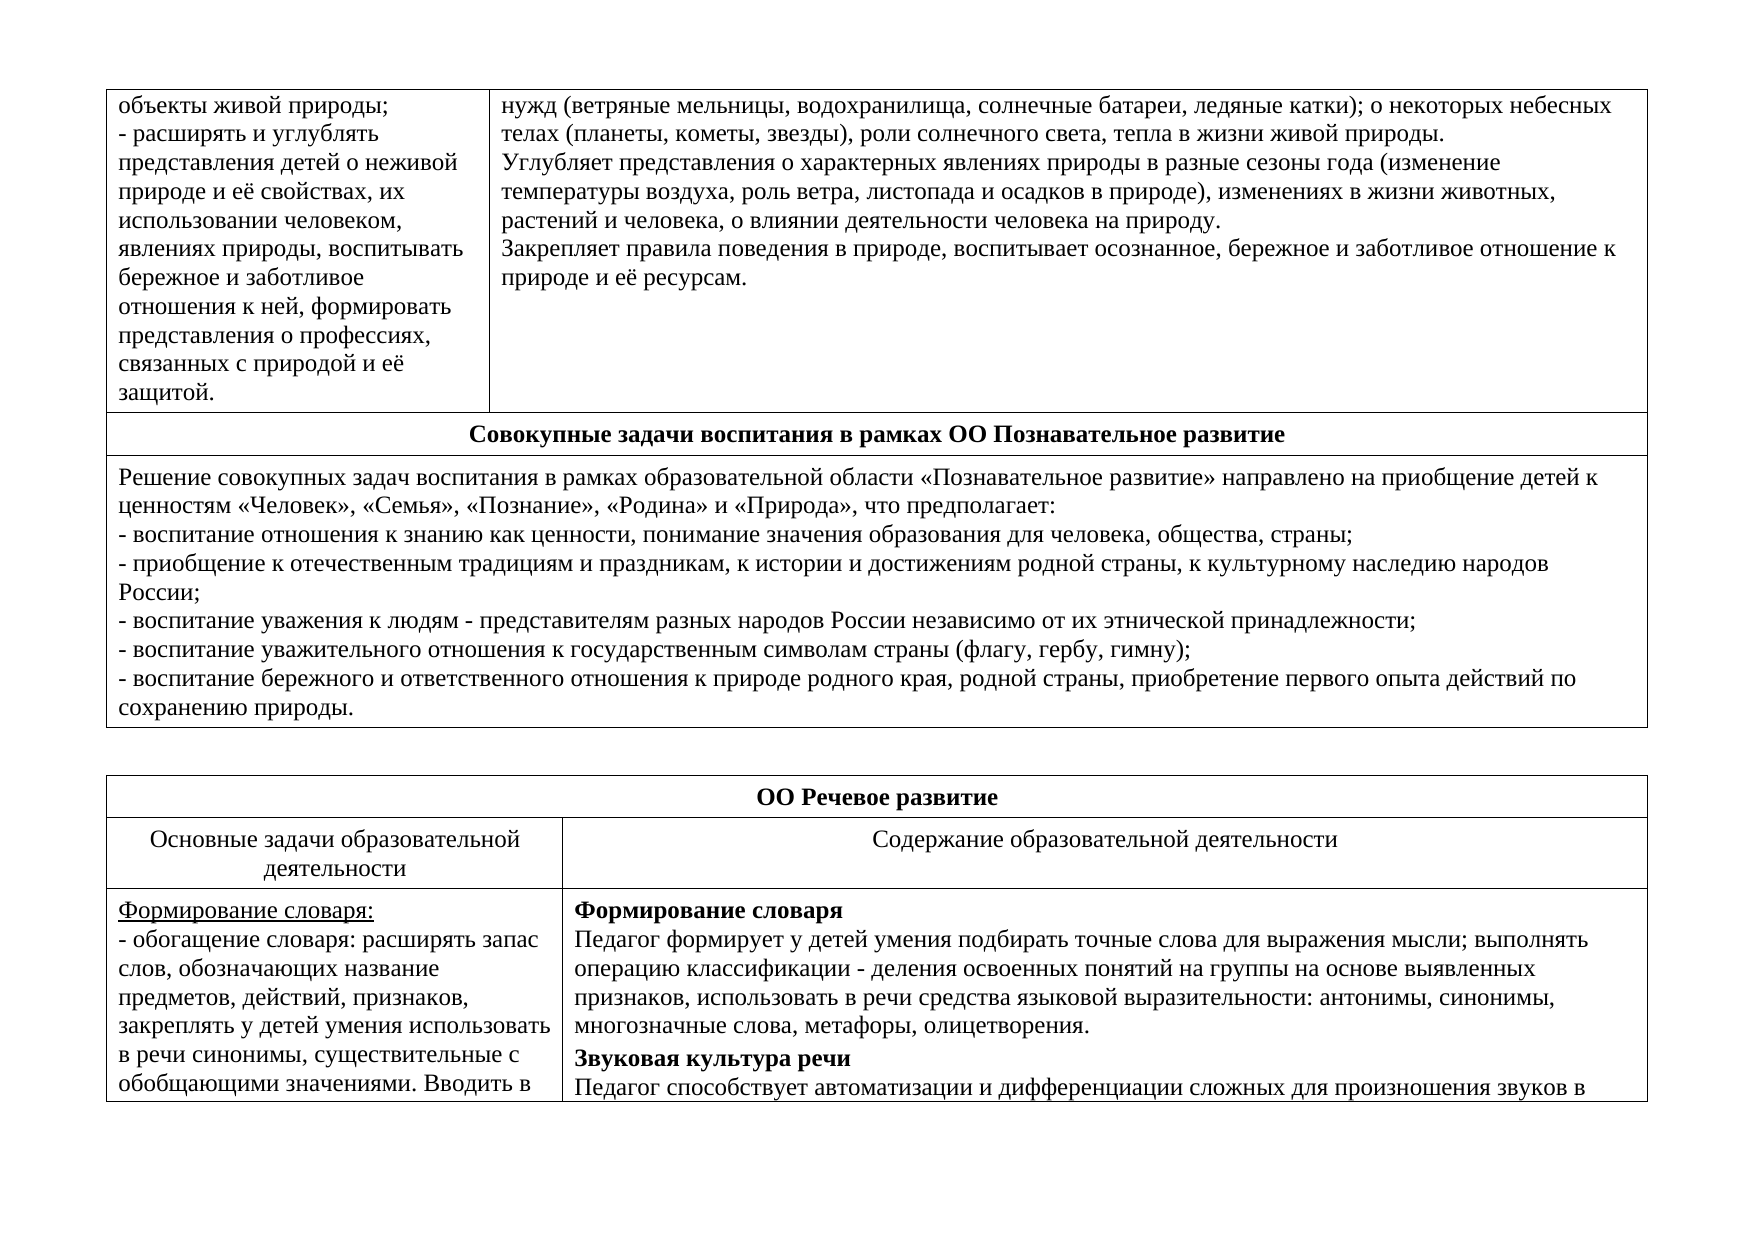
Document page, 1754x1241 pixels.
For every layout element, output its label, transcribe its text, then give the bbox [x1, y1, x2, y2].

table_header ОО Речевое развитие [107, 776, 1647, 817]
table_cell Совокупные задачи воспитания в рамках ОО Познавательное развитие [107, 413, 1647, 454]
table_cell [563, 889, 1647, 1101]
table_cell Содержание образовательной деятельности [563, 818, 1647, 888]
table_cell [490, 90, 1647, 412]
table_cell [107, 90, 489, 412]
table_cell Решение совокупных задач воспитания в рамках образовательной области «Познавательное развитие» направлено на приобщение детей к ценностям «Человек», «Семья», «Познание», «Родина» и «Природа», что предполагает: - воспитание отношения к знанию как ценности, понимание значения образования для человека, общества, страны; - приобщение к отечественным традициям и праздникам, к истории и достижениям родной страны, к культурному наследию народов России; - воспитание уважения к людям - представителям разных народов России независимо от их этнической принадлежности; - воспитание уважительного отношения к государственным символам страны (флагу, гербу, гимну); - воспитание бережного и ответственного отношения к природе родного края, родной страны, приобретение первого опыта действий по сохранению природы. [107, 456, 1647, 727]
table_cell Основные задачи образовательной деятельности [107, 818, 562, 888]
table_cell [107, 889, 562, 1101]
